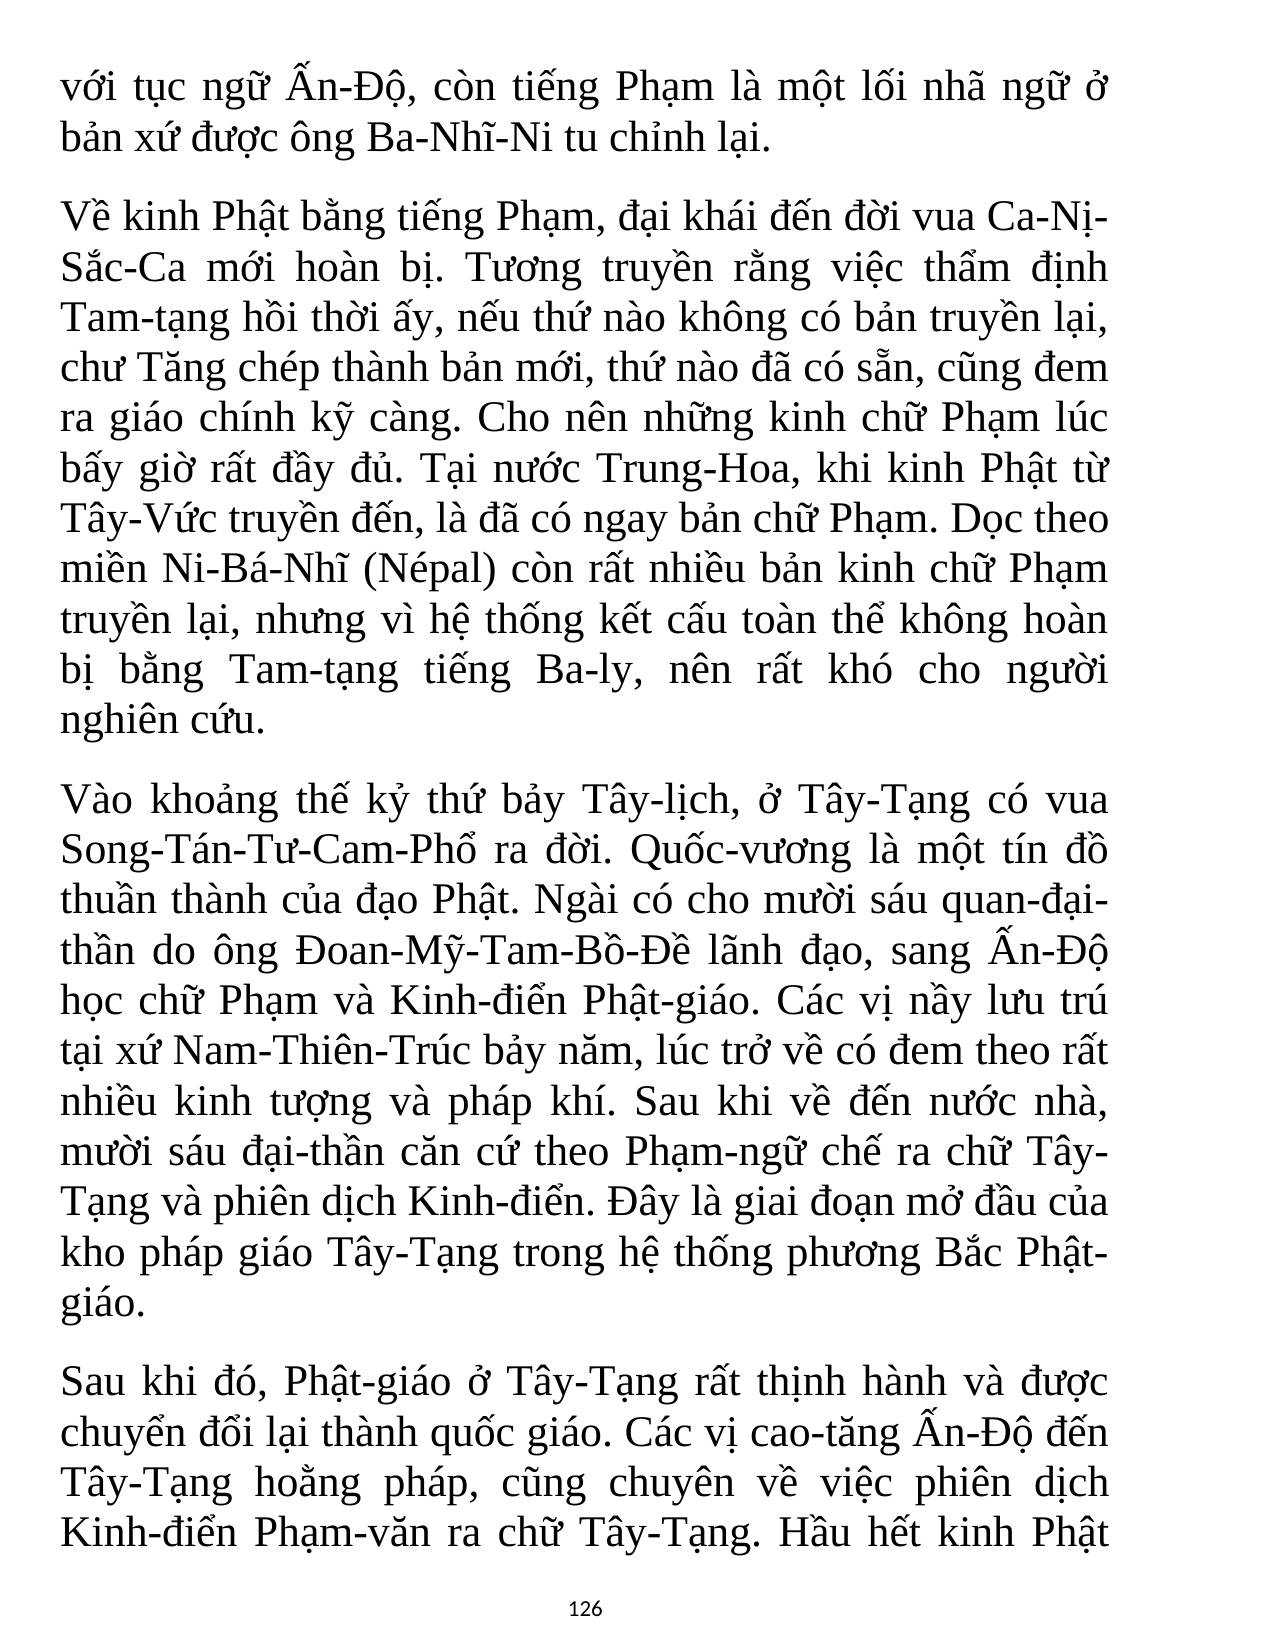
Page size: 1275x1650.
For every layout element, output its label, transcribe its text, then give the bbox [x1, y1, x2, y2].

text Vào khoảng thế kỷ thứ bảy Tây-lịch, ở Tây-Tạng có vua Song-Tán-Tư-Cam-Phổ ra đời. Quốc-vương là một tín đồ thuần thành của đạo Phật. Ngài có cho mười sáu quan-đại-thần do ông Đoan-Mỹ-Tam-Bồ-Đề lãnh đạo, sang Ấn-Độ học chữ Phạm và Kinh-điển Phật-giáo. Các vị nầy lưu trú tại xứ Nam-Thiên-Trúc bảy năm, lúc trở về có đem theo rất nhiều kinh tượng và pháp khí. Sau khi về đến nước nhà, mười sáu đại-thần căn cứ theo Phạm-ngữ chế ra chữ Tây-Tạng và phiên dịch Kinh-điển. Đây là giai đoạn mở đầu của kho pháp giáo Tây-Tạng trong hệ thống phương Bắc Phật-giáo. [60, 772, 1110, 1326]
text Về kinh Phật bằng tiếng Phạm, đại khái đến đời vua Ca-Nị-Sắc-Ca mới hoàn bị. Tương truyền rằng việc thẩm định Tam-tạng hồi thời ấy, nếu thứ nào không có bản truyền lại, chư Tăng chép thành bản mới, thứ nào đã có sẵn, cũng đem ra giáo chính kỹ càng. Cho nên những kinh chữ Phạm lúc bấy giờ rất đầy đủ. Tại nước Trung-Hoa, khi kinh Phật từ Tây-Vức truyền đến, là đã có ngay bản chữ Phạm. Dọc theo miền Ni-Bá-Nhĩ (Népal) còn rất nhiều bản kinh chữ Phạm truyền lại, nhưng vì hệ thống kết cấu toàn thể không hoàn bị bằng Tam-tạng tiếng Ba-ly, nên rất khó cho người nghiên cứu. [60, 190, 1110, 743]
